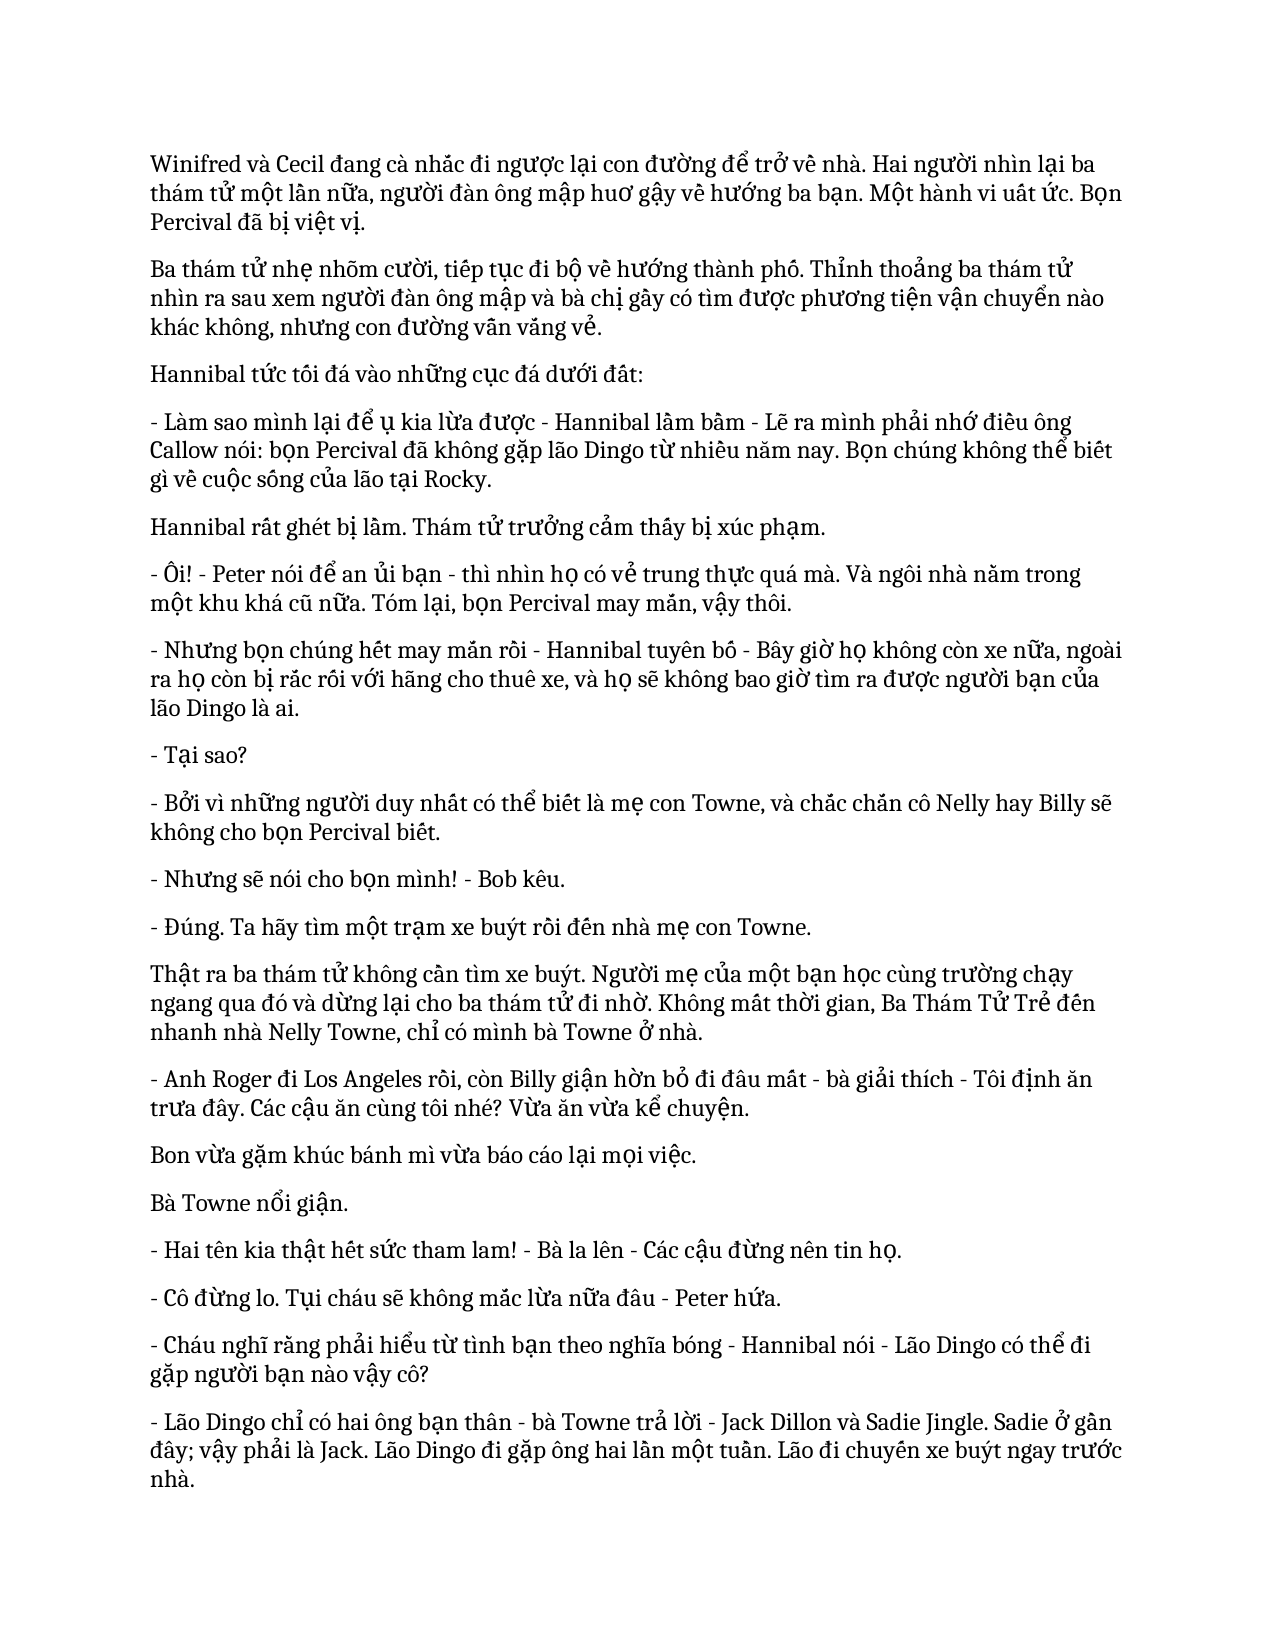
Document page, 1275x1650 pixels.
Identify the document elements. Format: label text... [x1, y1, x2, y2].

text Hannibal rất ghét bị lầm. Thám tử trưởng cảm thấy bị xúc phạm. [150, 512, 1125, 541]
text - Anh Roger đi Los Angeles rồi, còn Billy giận hờn bỏ đi đâu mất - bà giải thích - Tôi định ăn trưa đây. Các cậu ăn cùng tôi nhé? Vừa ăn vừa kể chuyện. [150, 1065, 1125, 1122]
text - Nhưng bọn chúng hết may mắn rồi - Hannibal tuyên bố - Bây giờ họ không còn xe nữa, ngoài ra họ còn bị rắc rối với hãng cho thuê xe, và họ sẽ không bao giờ tìm ra được người bạn của lão Dingo là ai. [150, 636, 1125, 722]
text - Cô đừng lo. Tụi cháu sẽ không mắc lừa nữa đâu - Peter hứa. [150, 1284, 1125, 1312]
text - Ôi! - Peter nói để an ủi bạn - thì nhìn họ có vẻ trung thực quá mà. Và ngôi nhà nằm trong một khu khá cũ nữa. Tóm lại, bọn Percival may mắn, vậy thôi. [150, 560, 1125, 617]
text Hannibal tức tối đá vào những cục đá dưới đất: [150, 360, 1125, 389]
text - Lão Dingo chỉ có hai ông bạn thân - bà Towne trả lời - Jack Dillon và Sadie Jingle. Sadie ở gần đây; vậy phải là Jack. Lão Dingo đi gặp ông hai lần một tuần. Lão đi chuyến xe buýt ngay trước nhà. [150, 1407, 1125, 1494]
text Ba thám tử nhẹ nhõm cười, tiếp tục đi bộ về hướng thành phố. Thỉnh thoảng ba thám tử nhìn ra sau xem người đàn ông mập và bà chị gầy có tìm được phương tiện vận chuyển nào khác không, nhưng con đường vẫn vắng vẻ. [150, 255, 1125, 341]
text - Làm sao mình lại để ụ kia lừa được - Hannibal lầm bầm - Lẽ ra mình phải nhớ điều ông Callow nói: bọn Percival đã không gặp lão Dingo từ nhiều năm nay. Bọn chúng không thể biết gì về cuộc sống của lão tại Rocky. [150, 407, 1125, 494]
text - Tại sao? [150, 741, 1125, 770]
text Bà Towne nổi giận. [150, 1189, 1125, 1217]
text - Nhưng sẽ nói cho bọn mình! - Bob kêu. [150, 865, 1125, 894]
text Bon vừa gặm khúc bánh mì vừa báo cáo lại mọi việc. [150, 1141, 1125, 1170]
text - Cháu nghĩ rằng phải hiểu từ tình bạn theo nghĩa bóng - Hannibal nói - Lão Dingo có thể đi gặp người bạn nào vậy cô? [150, 1331, 1125, 1389]
text - Hai tên kia thật hết sức tham lam! - Bà la lên - Các cậu đừng nên tin họ. [150, 1236, 1125, 1265]
text - Đúng. Ta hãy tìm một trạm xe buýt rồi đến nhà mẹ con Towne. [150, 912, 1125, 941]
text Winifred và Cecil đang cà nhắc đi ngược lại con đường để trở về nhà. Hai người nhìn lại ba thám tử một lần nữa, người đàn ông mập huơ gậy về hướng ba bạn. Một hành vi uất ức. Bọn Percival đã bị việt vị. [150, 150, 1125, 236]
text - Bởi vì những người duy nhất có thể biết là mẹ con Towne, và chắc chắn cô Nelly hay Billy sẽ không cho bọn Percival biết. [150, 789, 1125, 846]
text Thật ra ba thám tử không cần tìm xe buýt. Người mẹ của một bạn học cùng trường chạy ngang qua đó và dừng lại cho ba thám tử đi nhờ. Không mất thời gian, Ba Thám Tử Trẻ đến nhanh nhà Nelly Towne, chỉ có mình bà Towne ở nhà. [150, 960, 1125, 1046]
